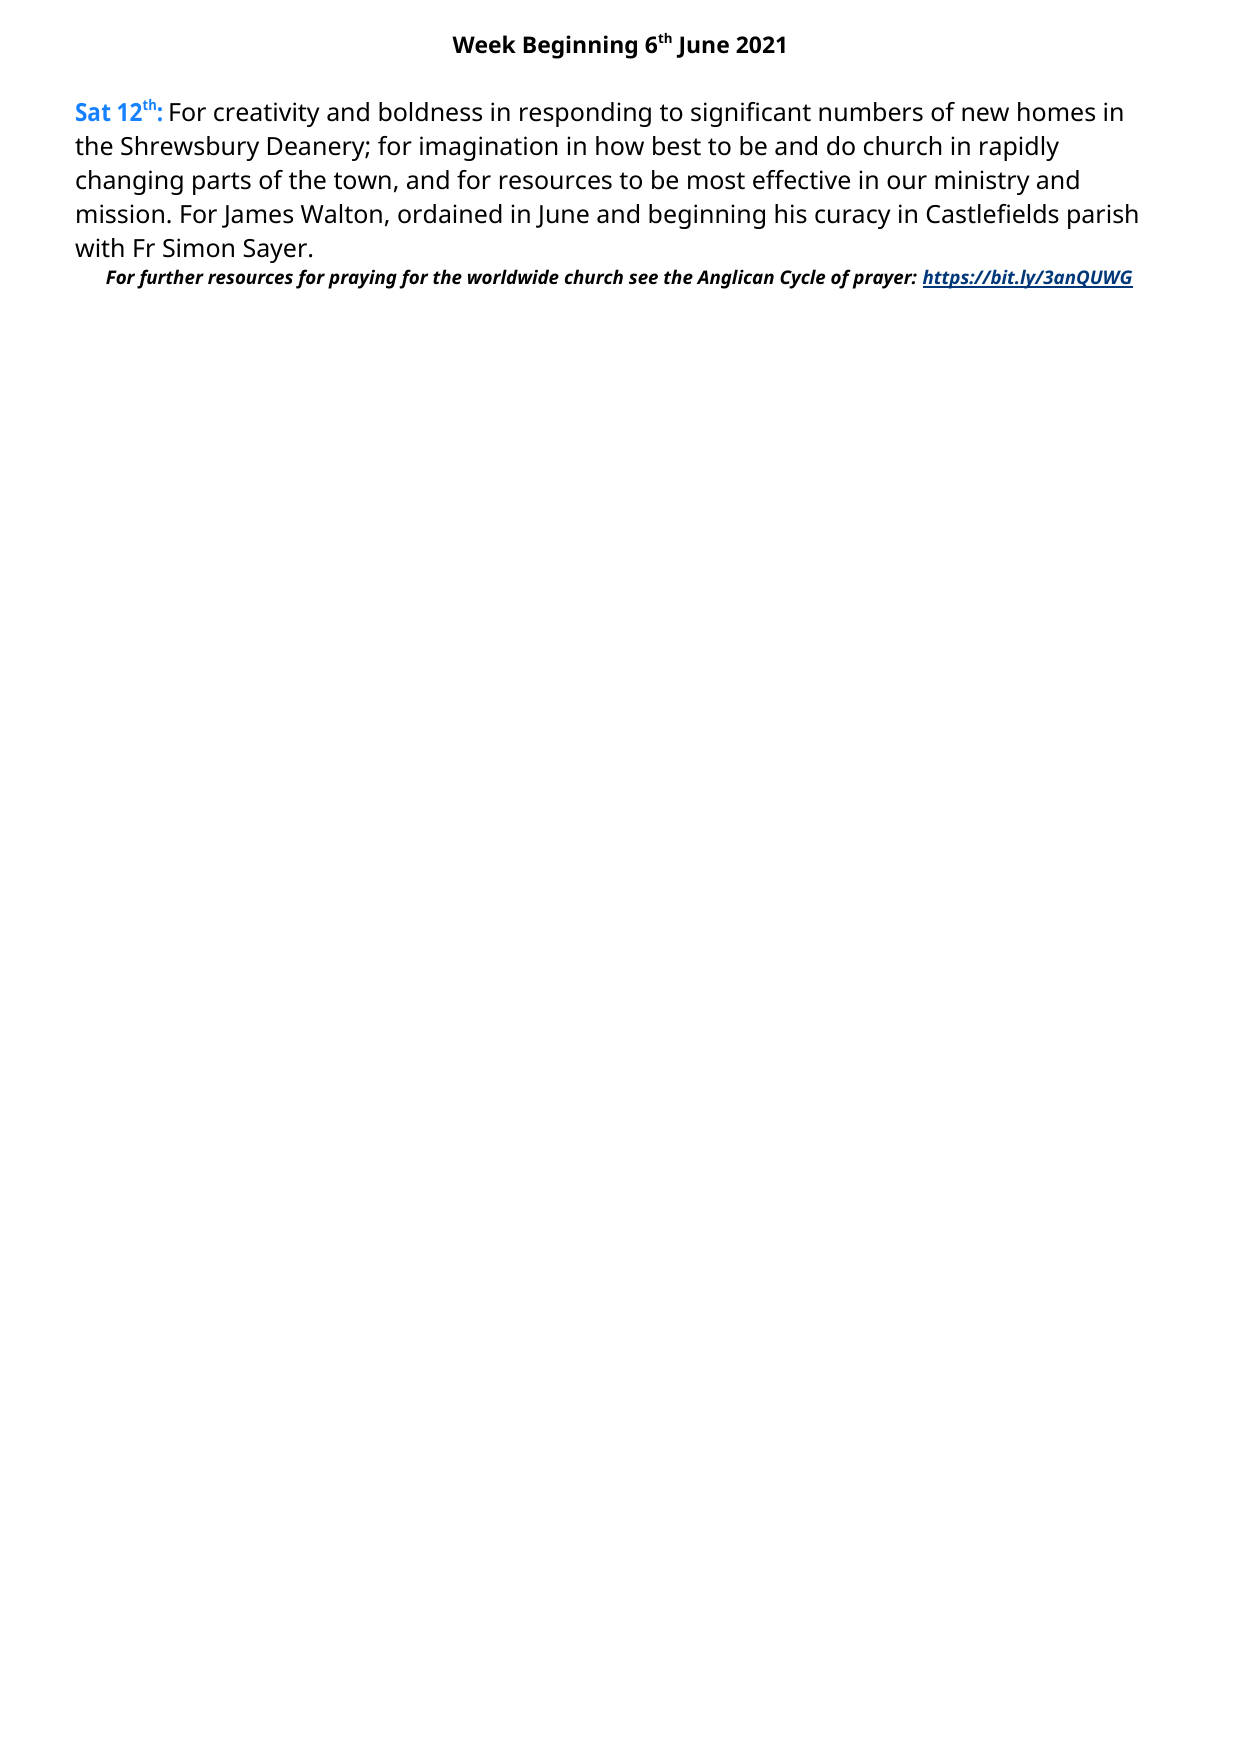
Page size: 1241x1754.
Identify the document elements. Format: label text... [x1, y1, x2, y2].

text For further resources for praying for the worldwide church see the Anglican Cycle of prayer: https://bit.ly/3anQUWG [75, 265, 1165, 290]
text Sat 12th: For creativity and boldness in responding to significant numbers of new homes in the Shrewsbury Deanery; for imagination in how best to be and do church in rapidly changing parts of the town, and for resources to be most effective in our ministry and mission. For James Walton, ordained in June and beginning his curacy in Castlefields parish with Fr Simon Sayer. [75, 94, 1165, 265]
